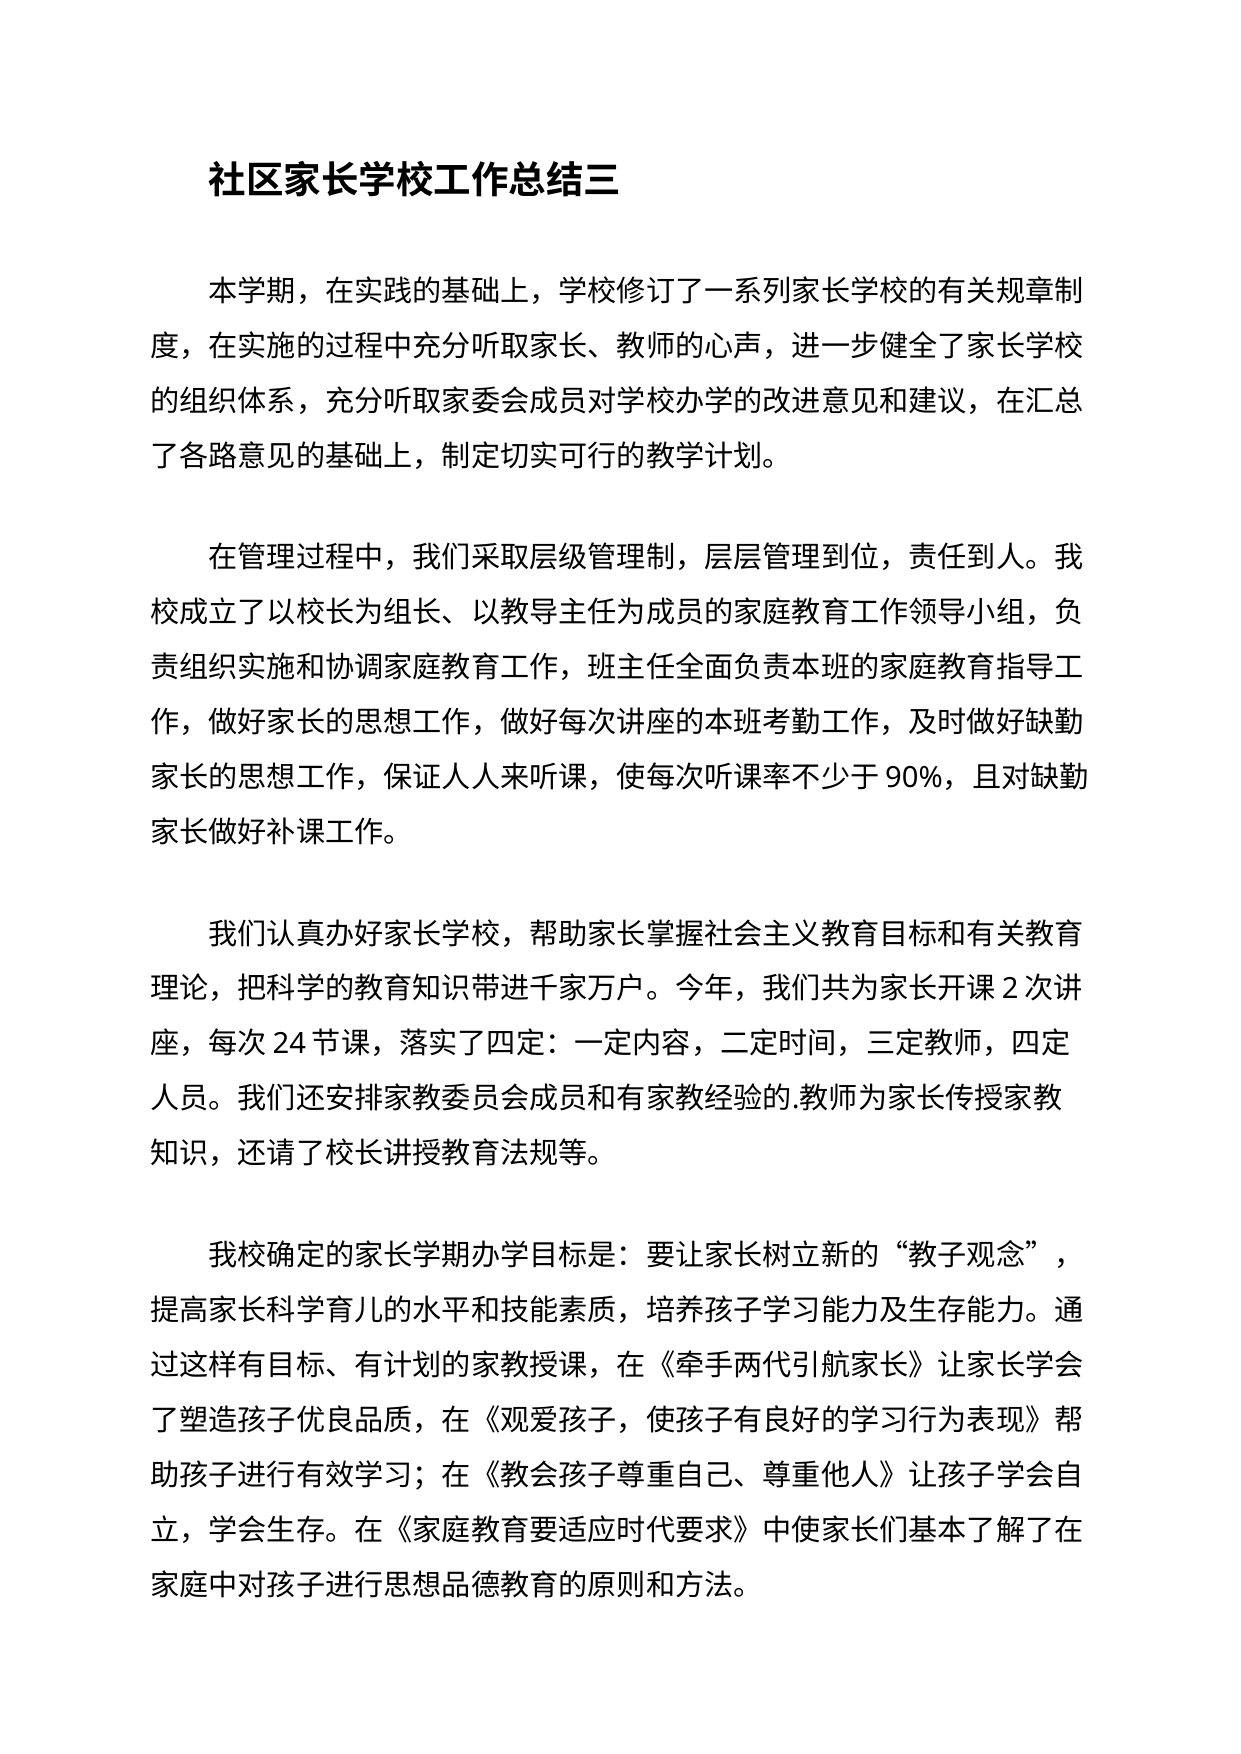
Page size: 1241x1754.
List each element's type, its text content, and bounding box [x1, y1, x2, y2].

text 我们认真办好家长学校，帮助家长掌握社会主义教育目标和有关教育理论，把科学的教育知识带进千家万户。今年，我们共为家长开课2次讲座，每次24节课，落实了四定：一定内容，二定时间，三定教师，四定人员。我们还安排家教委员会成员和有家教经验的.教师为家长传授家教知识，还请了校长讲授教育法规等。 [150, 910, 1090, 1172]
text 本学期，在实践的基础上，学校修订了一系列家长学校的有关规章制度，在实施的过程中充分听取家长、教师的心声，进一步健全了家长学校的组织体系，充分听取家委会成员对学校办学的改进意见和建议，在汇总了各路意见的基础上，制定切实可行的教学计划。 [150, 267, 1090, 474]
text 社区家长学校工作总结三 [150, 150, 1090, 204]
text 在管理过程中，我们采取层级管理制，层层管理到位，责任到人。我校成立了以校长为组长、以教导主任为成员的家庭教育工作领导小组，负责组织实施和协调家庭教育工作，班主任全面负责本班的家庭教育指导工作，做好家长的思想工作，做好每次讲座的本班考勤工作，及时做好缺勤家长的思想工作，保证人人来听课，使每次听课率不少于90%，且对缺勤家长做好补课工作。 [150, 534, 1090, 851]
text 我校确定的家长学期办学目标是：要让家长树立新的“教子观念”，提高家长科学育儿的水平和技能素质，培养孩子学习能力及生存能力。通过这样有目标、有计划的家教授课，在《牵手两代引航家长》让家长学会了塑造孩子优良品质，在《观爱孩子，使孩子有良好的学习行为表现》帮助孩子进行有效学习；在《教会孩子尊重自己、尊重他人》让孩子学会自立，学会生存。在《家庭教育要适应时代要求》中使家长们基本了解了在家庭中对孩子进行思想品德教育的原则和方法。 [150, 1232, 1090, 1603]
